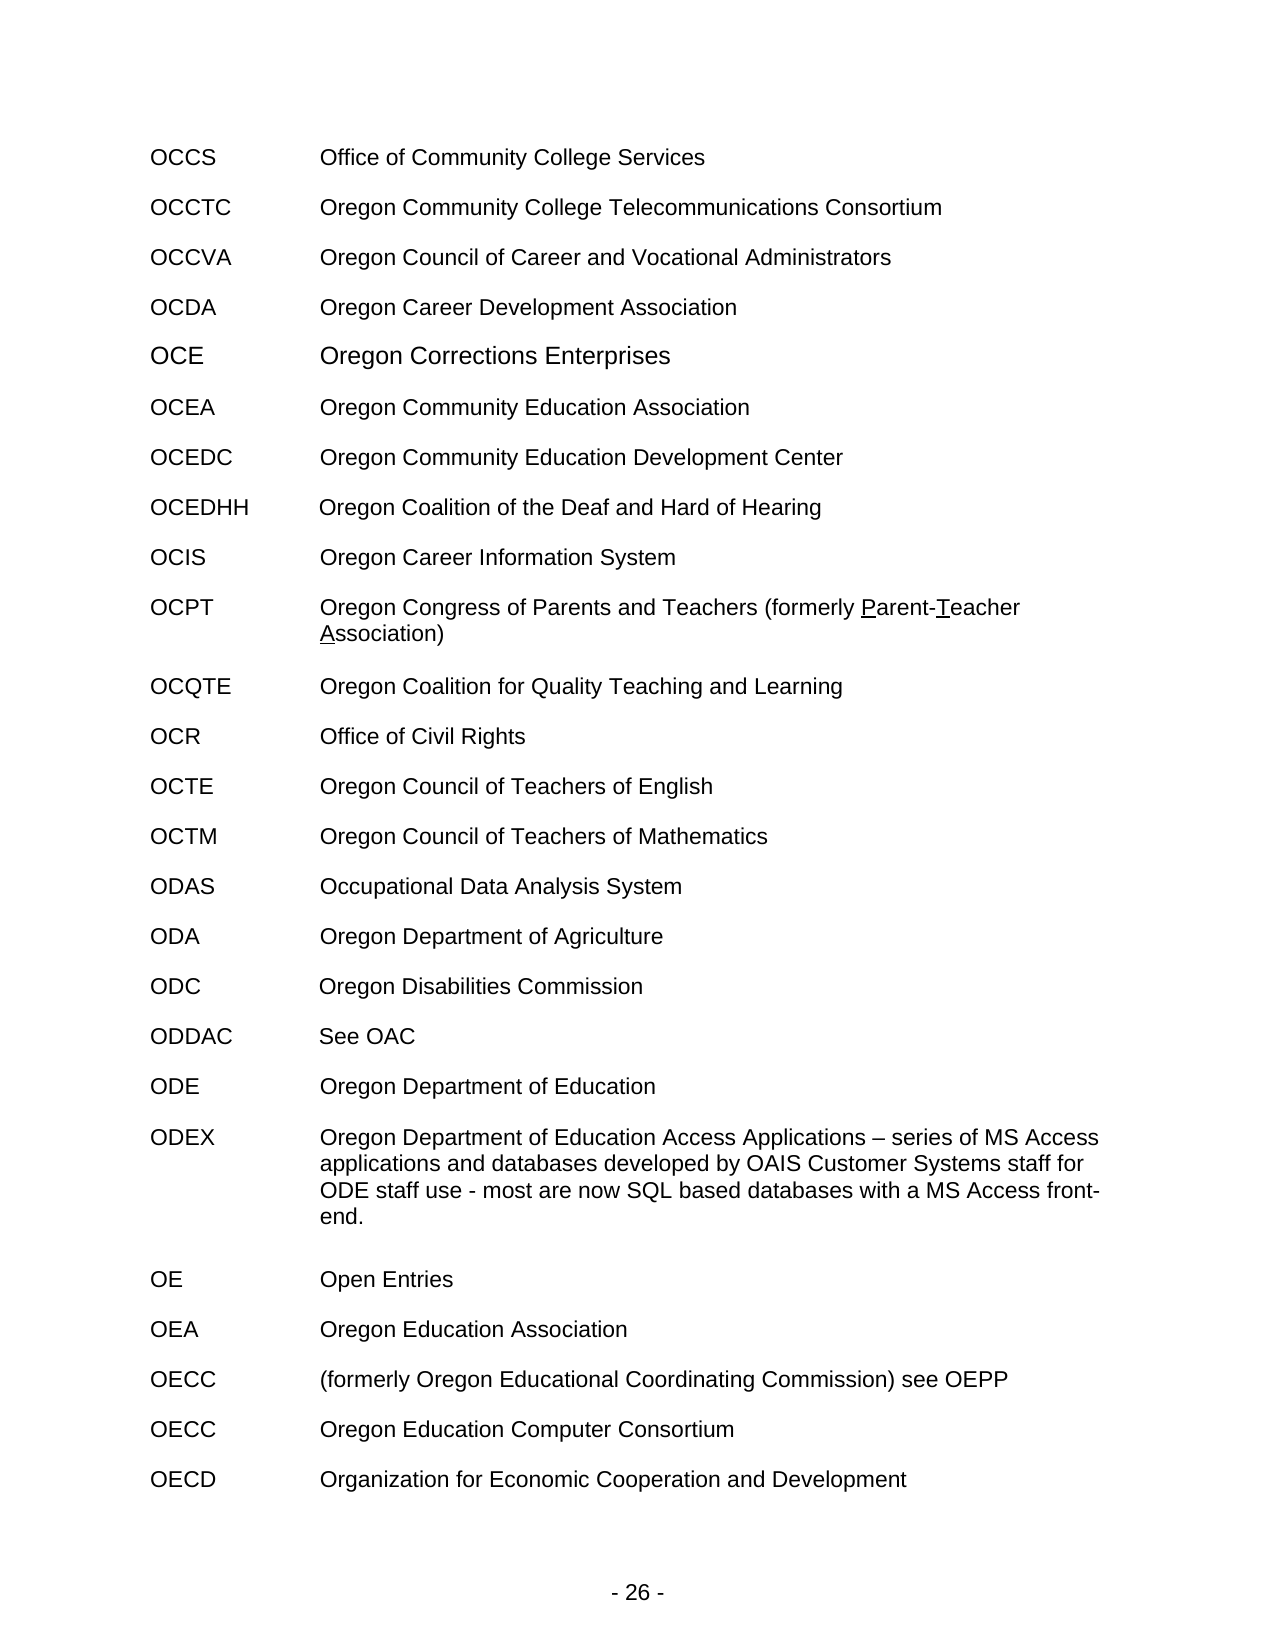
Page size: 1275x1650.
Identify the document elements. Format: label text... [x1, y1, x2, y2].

text OCEDC [150, 420, 1125, 470]
text OEA Education Association [150, 1292, 1125, 1342]
text OCE Oregon Corrections Enterprises [150, 320, 1125, 370]
text OCTM Council of Teachers of Mathematics [150, 799, 1125, 849]
text OCCS Office of Community College Services [150, 120, 1125, 170]
text ODA Oregon Department of Agriculture [150, 899, 1125, 949]
text OCIS Career Information System [150, 520, 1125, 570]
text OCEDHH Oregon Coalition of the Deaf and Hard of Hearing [150, 470, 1125, 520]
text OCPT Oregon Congress of Parents and Teachers (formerly Parent-Teacher [150, 570, 1125, 620]
text ODE Oregon Department of Education [150, 1049, 1125, 1099]
text OCTE Council of Teachers of English [150, 749, 1125, 799]
text OCCTC Telecommunications Consortium [150, 170, 1125, 220]
text OECC (formerly Oregon Educational Coordinating Commission) see OEPP [150, 1342, 1125, 1392]
text Association) [150, 620, 1125, 646]
text OCR Office of Civil Rights [150, 699, 1125, 749]
text OCDA Career Development Association [150, 270, 1125, 320]
text OE Open Entries [150, 1242, 1125, 1292]
text ODDAC See OAC [150, 999, 1125, 1049]
text OCQTE Oregon Coalition for Quality Teaching and Learning [150, 673, 1125, 699]
text OECC Education Computer Consortium [150, 1392, 1125, 1442]
text ODEX Oregon Department of Education Access Applications – series of MS Access applications and databases developed by OAIS Customer Systems staff for ODE staff use - most are now SQL based databases with a MS Access front-end. [150, 1124, 1125, 1229]
text ODC Oregon Disabilities Commission [150, 949, 1125, 999]
text OECD Organization for Economic Cooperation and Development [150, 1442, 1125, 1492]
text ODAS Occupational Data Analysis System [150, 849, 1125, 899]
text OCEA Community Education Association [150, 370, 1125, 420]
text OCCVA Council of Career and Vocational Administrators [150, 220, 1125, 270]
